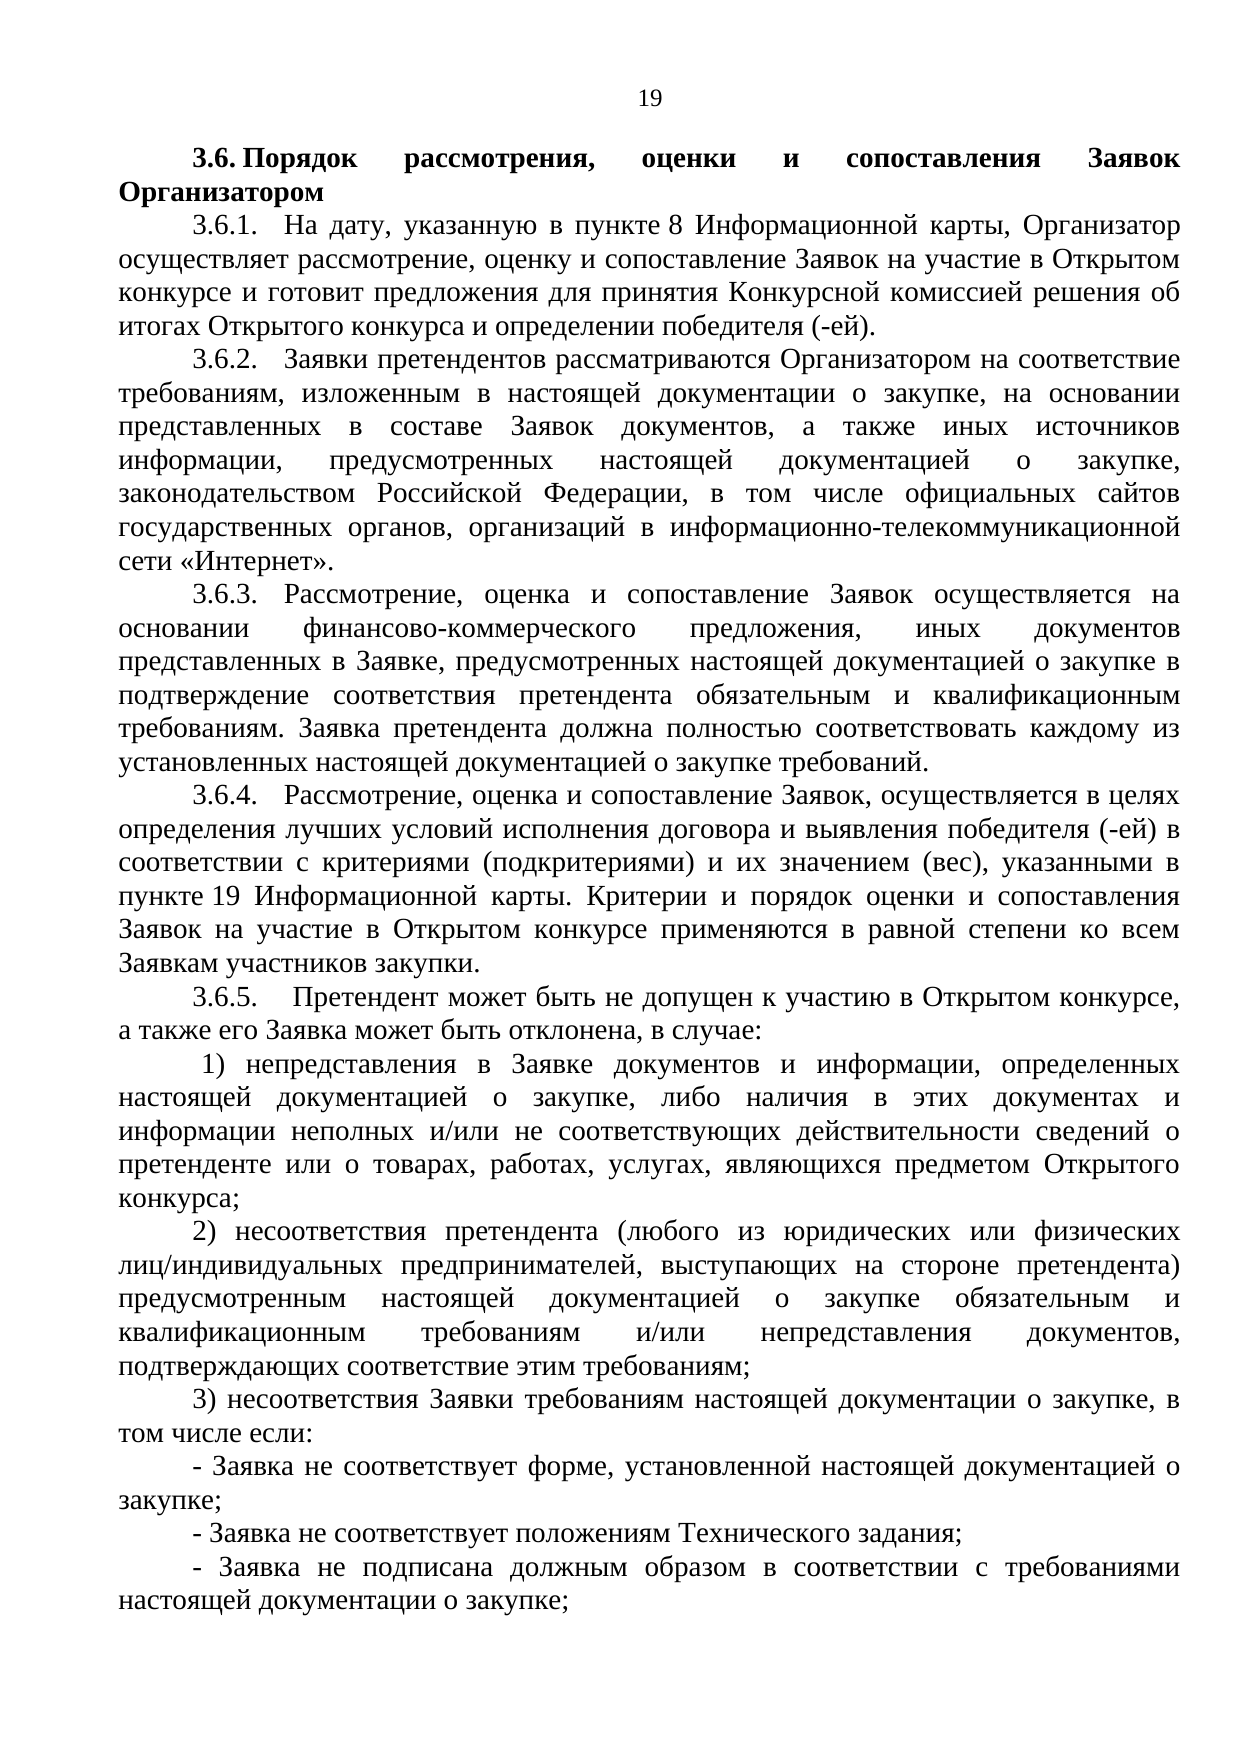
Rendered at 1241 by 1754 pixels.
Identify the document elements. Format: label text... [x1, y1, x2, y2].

list На дату, указанную в пункте 8 Информационной карты, Организатор осуществляет рассмотрение, оценку и сопоставление Заявок на участие в Открытом конкурсе и готовит предложения для принятия Конкурсной комиссией решения об итогах Открытого конкурса и определении победителя (-ей). [118, 207, 1181, 341]
text 2) несоответствия претендента (любого из юридических или физических лиц/индивидуальных предпринимателей, выступающих на стороне претендента) предусмотренным настоящей документацией о закупке обязательным и квалификационным требованиям и/или непредставления документов, подтверждающих соответствие этим требованиям; [118, 1213, 1181, 1381]
text - Заявка не соответствует положениям Технического задания; [118, 1515, 1181, 1549]
list Порядок рассмотрения, оценки и сопоставления Заявок Организатором [118, 140, 1181, 207]
list Заявки претендентов рассматриваются Организатором на соответствие требованиям, изложенным в настоящей документации о закупке, на основании представленных в составе Заявок документов, а также иных источников информации, предусмотренных настоящей документацией о закупке, законодательством Российской Федерации, в том числе официальных сайтов государственных органов, организаций в информационно-телекоммуникационной сети «Интернет». [118, 341, 1181, 576]
text - Заявка не подписана должным образом в соответствии с требованиями настоящей документации о закупке; [118, 1549, 1181, 1616]
text - Заявка не соответствует форме, установленной настоящей документацией о закупке; [118, 1448, 1181, 1515]
list Рассмотрение, оценка и сопоставление Заявок, осуществляется в целях определения лучших условий исполнения договора и выявления победителя (-ей) в соответствии с критериями (подкритериями) и их значением (вес), указанными в пункте 19 Информационной карты. Критерии и порядок оценки и сопоставления Заявок на участие в Открытом конкурсе применяются в равной степени ко всем Заявкам участников закупки. [118, 777, 1181, 979]
list Рассмотрение, оценка и сопоставление Заявок осуществляется на основании финансово-коммерческого предложения, иных документов представленных в Заявке, предусмотренных настоящей документацией о закупке в подтверждение соответствия претендента обязательным и квалификационным требованиям. Заявка претендента должна полностью соответствовать каждому из установленных настоящей документацией о закупке требований. [118, 576, 1181, 777]
list Претендент может быть не допущен к участию в Открытом конкурсе, а также его Заявка может быть отклонена, в случае: [118, 979, 1181, 1046]
text 3) несоответствия Заявки требованиям настоящей документации о закупке, в том числе если: [118, 1381, 1181, 1448]
text 1) непредставления в Заявке документов и информации, определенных настоящей документацией о закупке, либо наличия в этих документах и информации неполных и/или не соответствующих действительности сведений о претенденте или о товарах, работах, услугах, являющихся предметом Открытого конкурса; [118, 1046, 1181, 1213]
